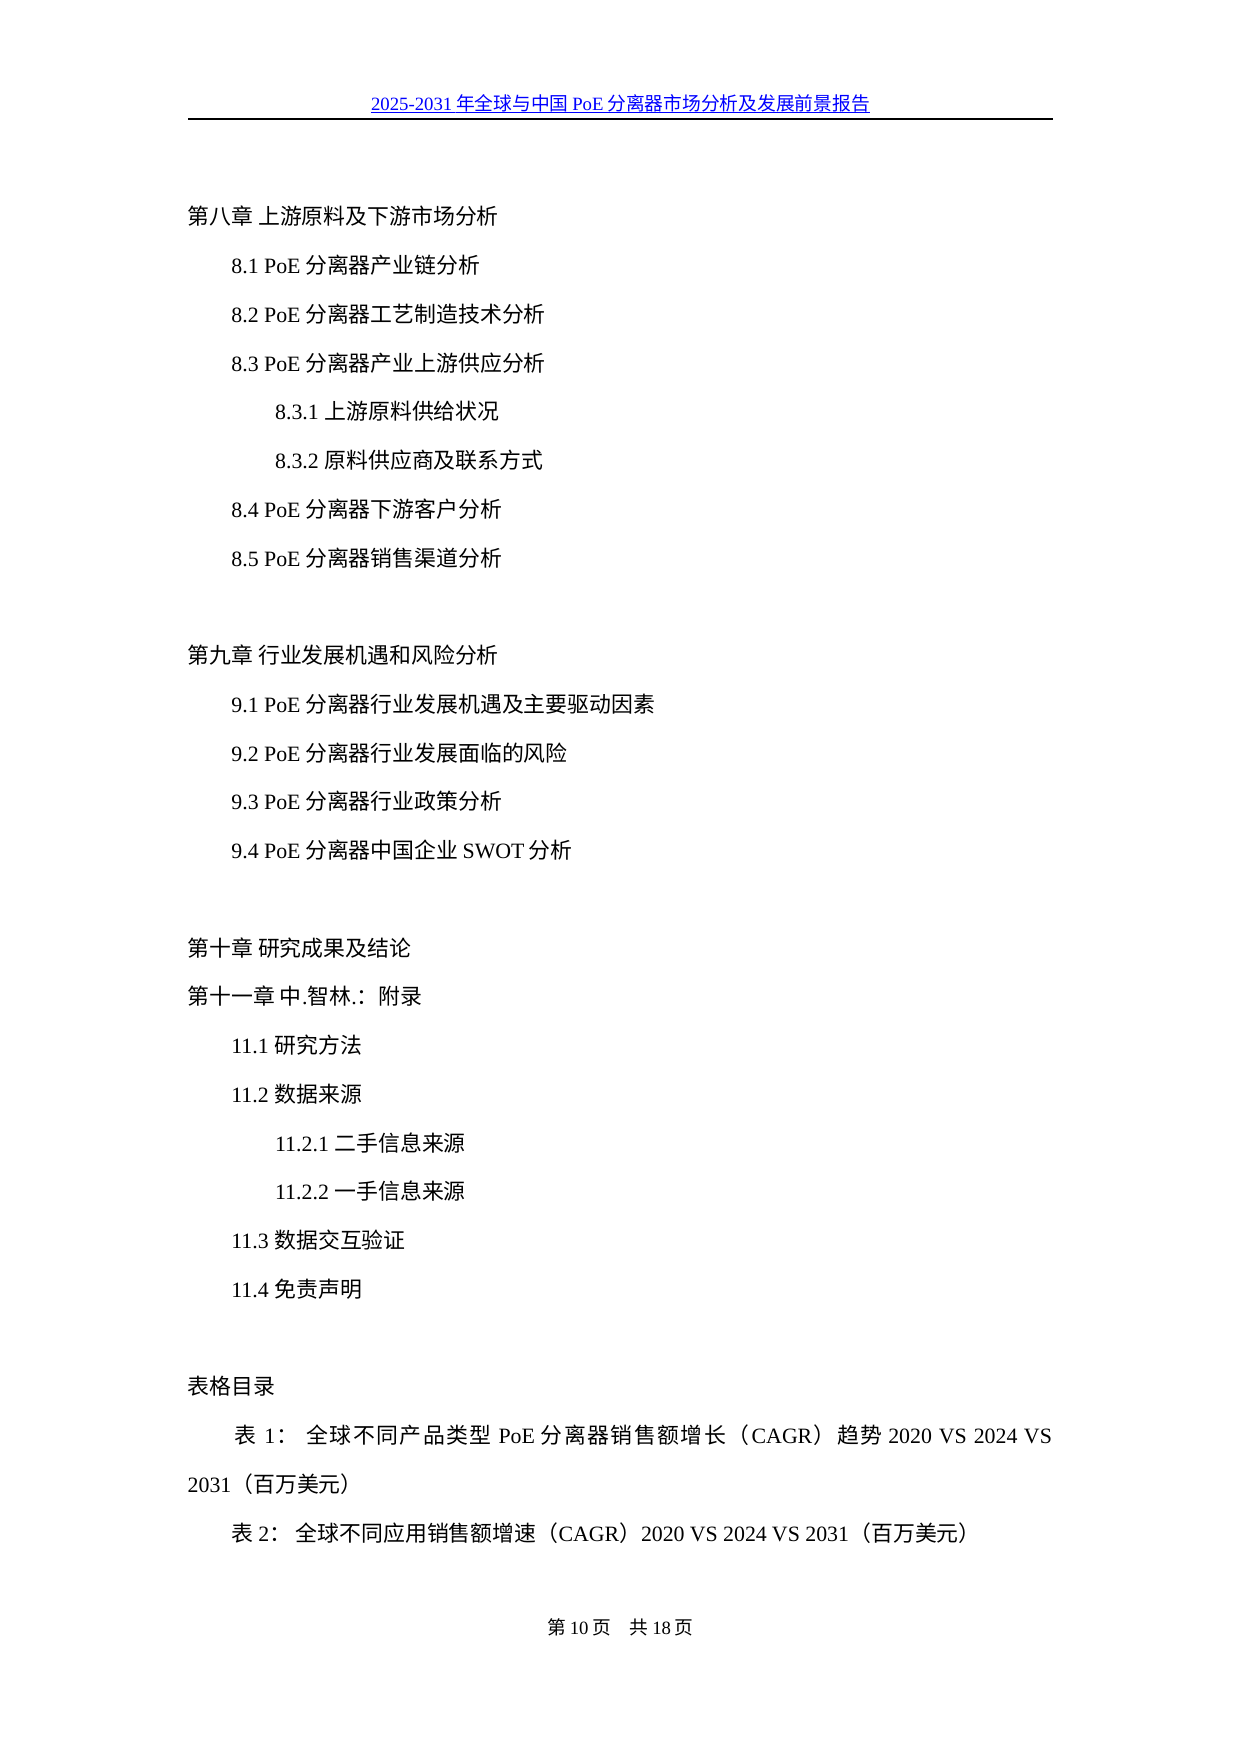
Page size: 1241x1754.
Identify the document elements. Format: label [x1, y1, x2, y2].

text [187, 150, 1053, 1548]
